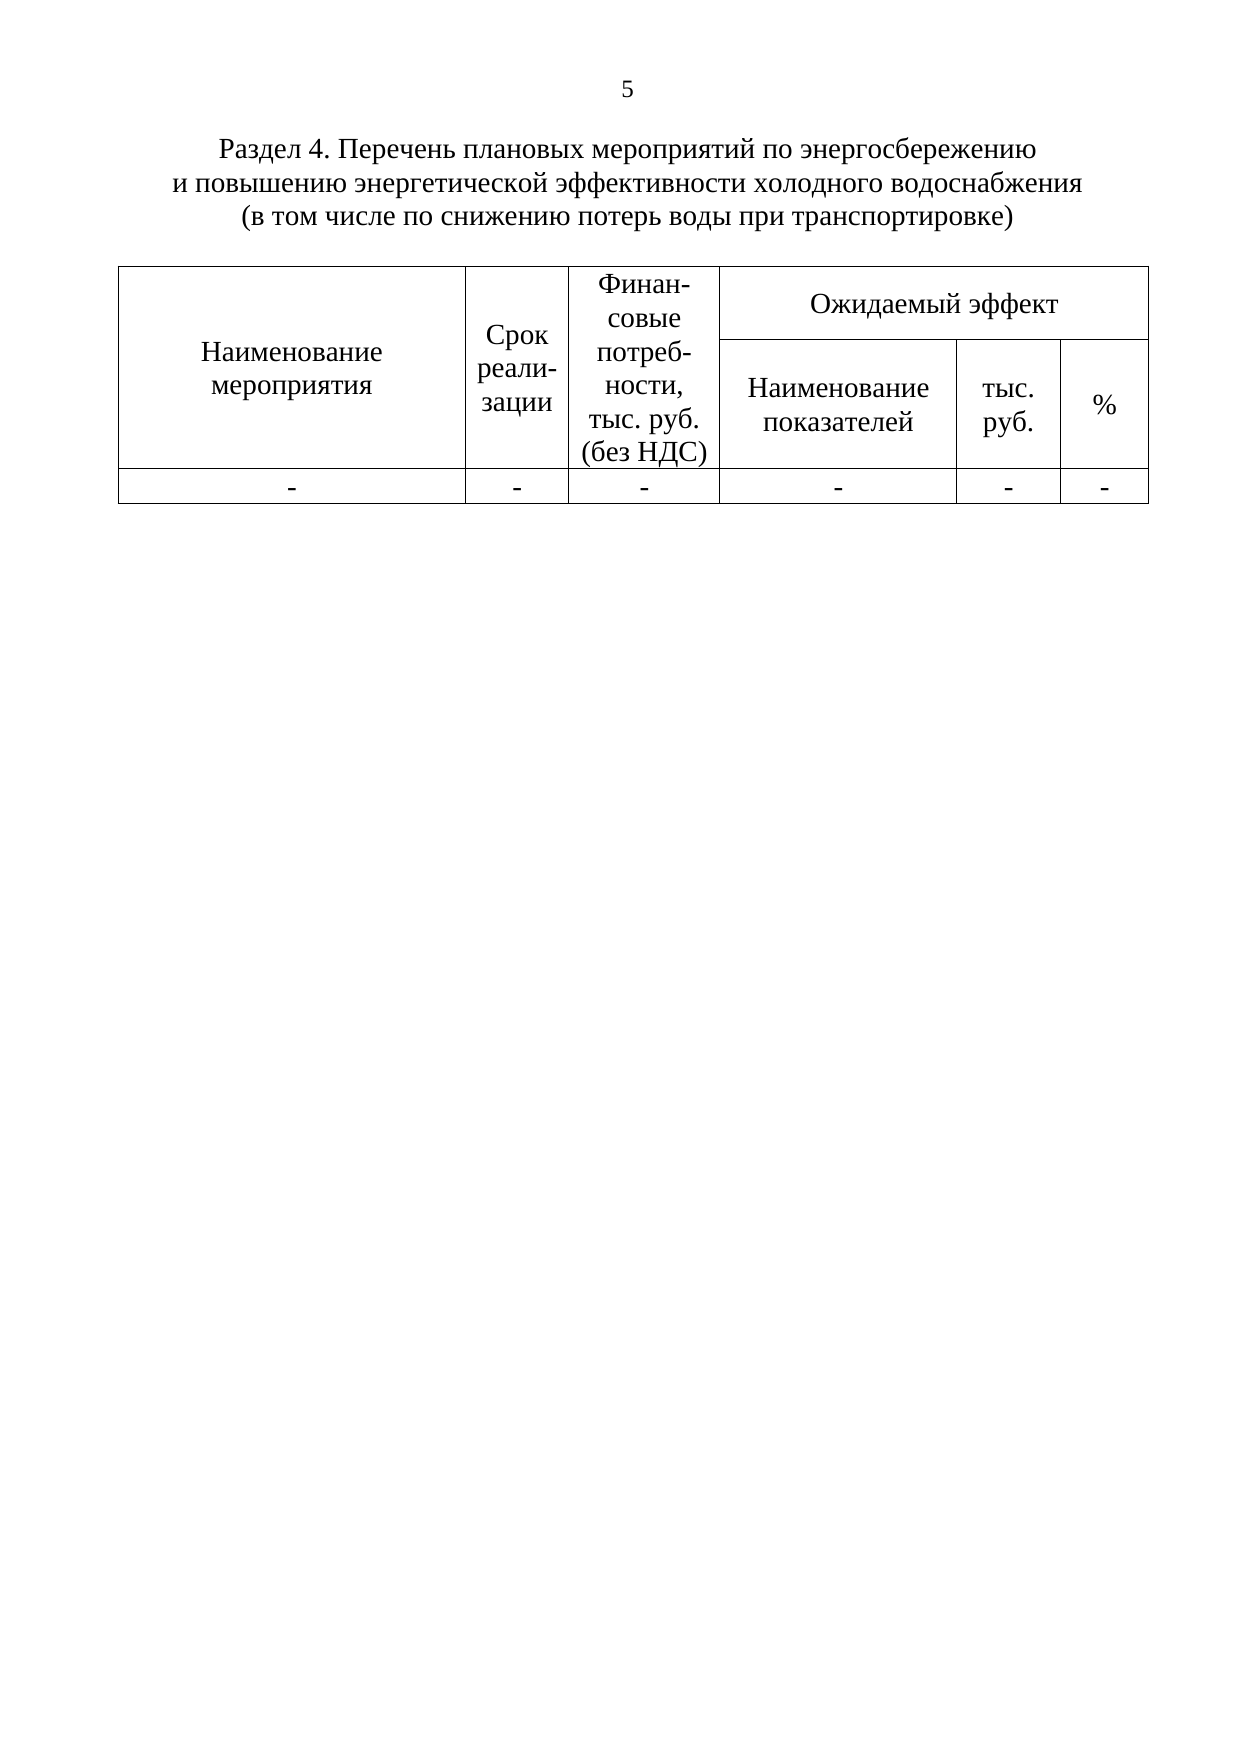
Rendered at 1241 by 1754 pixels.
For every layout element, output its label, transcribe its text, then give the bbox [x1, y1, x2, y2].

table_cell Наименование показателей [720, 340, 956, 468]
table_header Финан-совые потреб-ности, тыс. руб. (без НДС) [569, 267, 719, 468]
table_cell - [466, 469, 568, 502]
text Раздел 4. Перечень плановых мероприятий по энергосбережению и повышению энергетической эффективности холодного водоснабжения (в том числе по снижению потерь воды при транспортировке) [162, 131, 1092, 232]
table_header Ожидаемый эффект [720, 267, 1148, 339]
table_cell - [957, 469, 1060, 502]
table_cell - [569, 469, 719, 502]
table_header Срок реали-зации [466, 267, 568, 468]
table_cell - [1061, 469, 1148, 502]
table_cell - [720, 469, 956, 502]
table_header Наименование мероприятия [119, 267, 465, 468]
table_cell % [1061, 340, 1148, 468]
table_cell тыс. руб. [957, 340, 1060, 468]
table_cell - [119, 469, 465, 502]
